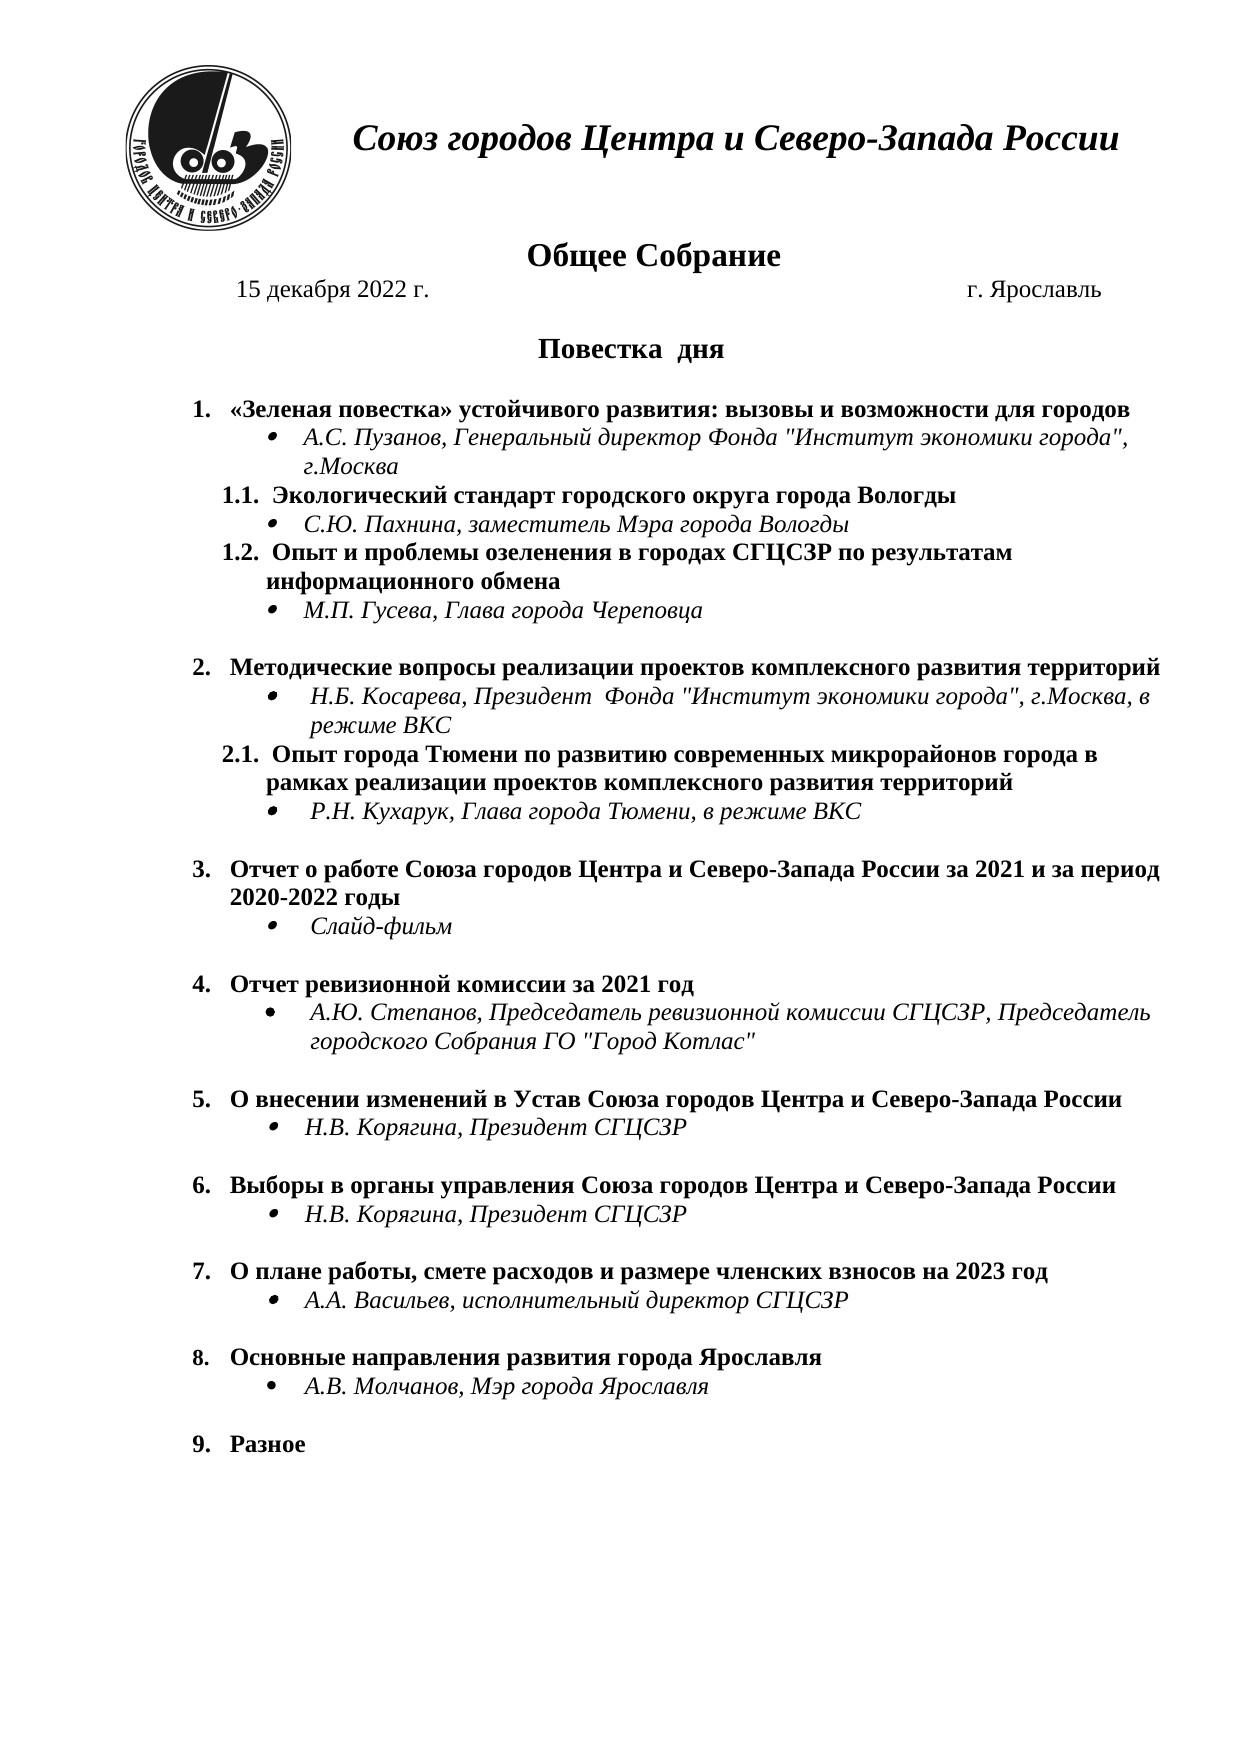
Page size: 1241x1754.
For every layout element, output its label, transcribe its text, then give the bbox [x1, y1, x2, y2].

list Выборы в органы управления Союза городов Центра и Северо-Запада России [192, 1170, 1181, 1199]
list А.С. Пузанов, Генеральный директор Фонда "Институт экономики города", г.Москва [266, 422, 1181, 480]
list Разное [192, 1429, 1181, 1457]
list Р.Н. Кухарук, Глава города Тюмени, в режиме ВКС [266, 796, 1181, 825]
list О внесении изменений в Устав Союза городов Центра и Северо-Запада России [192, 1084, 1181, 1112]
list Слайд-фильм [236, 911, 1181, 940]
text 15 декабря 2022 г. г. Ярославль [118, 274, 1181, 303]
list Методические вопросы реализации проектов комплексного развития территорий [192, 652, 1162, 681]
list Отчет ревизионной комиссии за 2021 год [192, 969, 1181, 997]
text Общее Собрание [118, 236, 1181, 274]
list А.Ю. Степанов, Председатель ревизионной комиссии СГЦСЗР, Председатель городского Собрания ГО "Город Котлас" [266, 997, 1181, 1055]
list А.А. Васильев, исполнительный директор СГЦСЗР [267, 1285, 1181, 1314]
text Повестка дня [118, 331, 1181, 365]
list Н.В. Корягина, Президент СГЦСЗР [267, 1199, 1181, 1227]
list М.П. Гусева, Глава города Череповца [266, 595, 1181, 624]
list Отчет о работе Союза городов Центра и Северо-Запада России за 2021 и за период 2020-2022 годы [192, 854, 1181, 911]
list «Зеленая повестка» устойчивого развития: вызовы и возможности для городов [192, 394, 1152, 422]
text 2.1. Опыт города Тюмени по развитию современных микрорайонов города в рамках реализации проектов комплексного развития территорий [222, 739, 1181, 796]
list Н.Б. Косарева, Президент Фонда "Институт экономики города", г.Москва, в режиме ВКС [266, 681, 1181, 739]
text Союз городов Центра и Северо-Запада России [292, 116, 1181, 159]
list Основные направления развития города Ярославля [192, 1342, 1181, 1371]
text 1.2. Опыт и проблемы озеленения в городах СГЦСЗР по результатам информационного обмена [222, 537, 1152, 595]
list Н.В. Корягина, Президент СГЦСЗР [267, 1112, 1181, 1141]
list С.Ю. Пахнина, заместитель Мэра города Вологды [266, 509, 1181, 537]
text 1.1. Экологический стандарт городского округа города Вологды [222, 480, 1181, 509]
list А.В. Молчанов, Мэр города Ярославля [267, 1371, 1152, 1400]
list О плане работы, смете расходов и размере членских взносов на 2023 год [192, 1256, 1181, 1285]
picture [125, 65, 292, 231]
